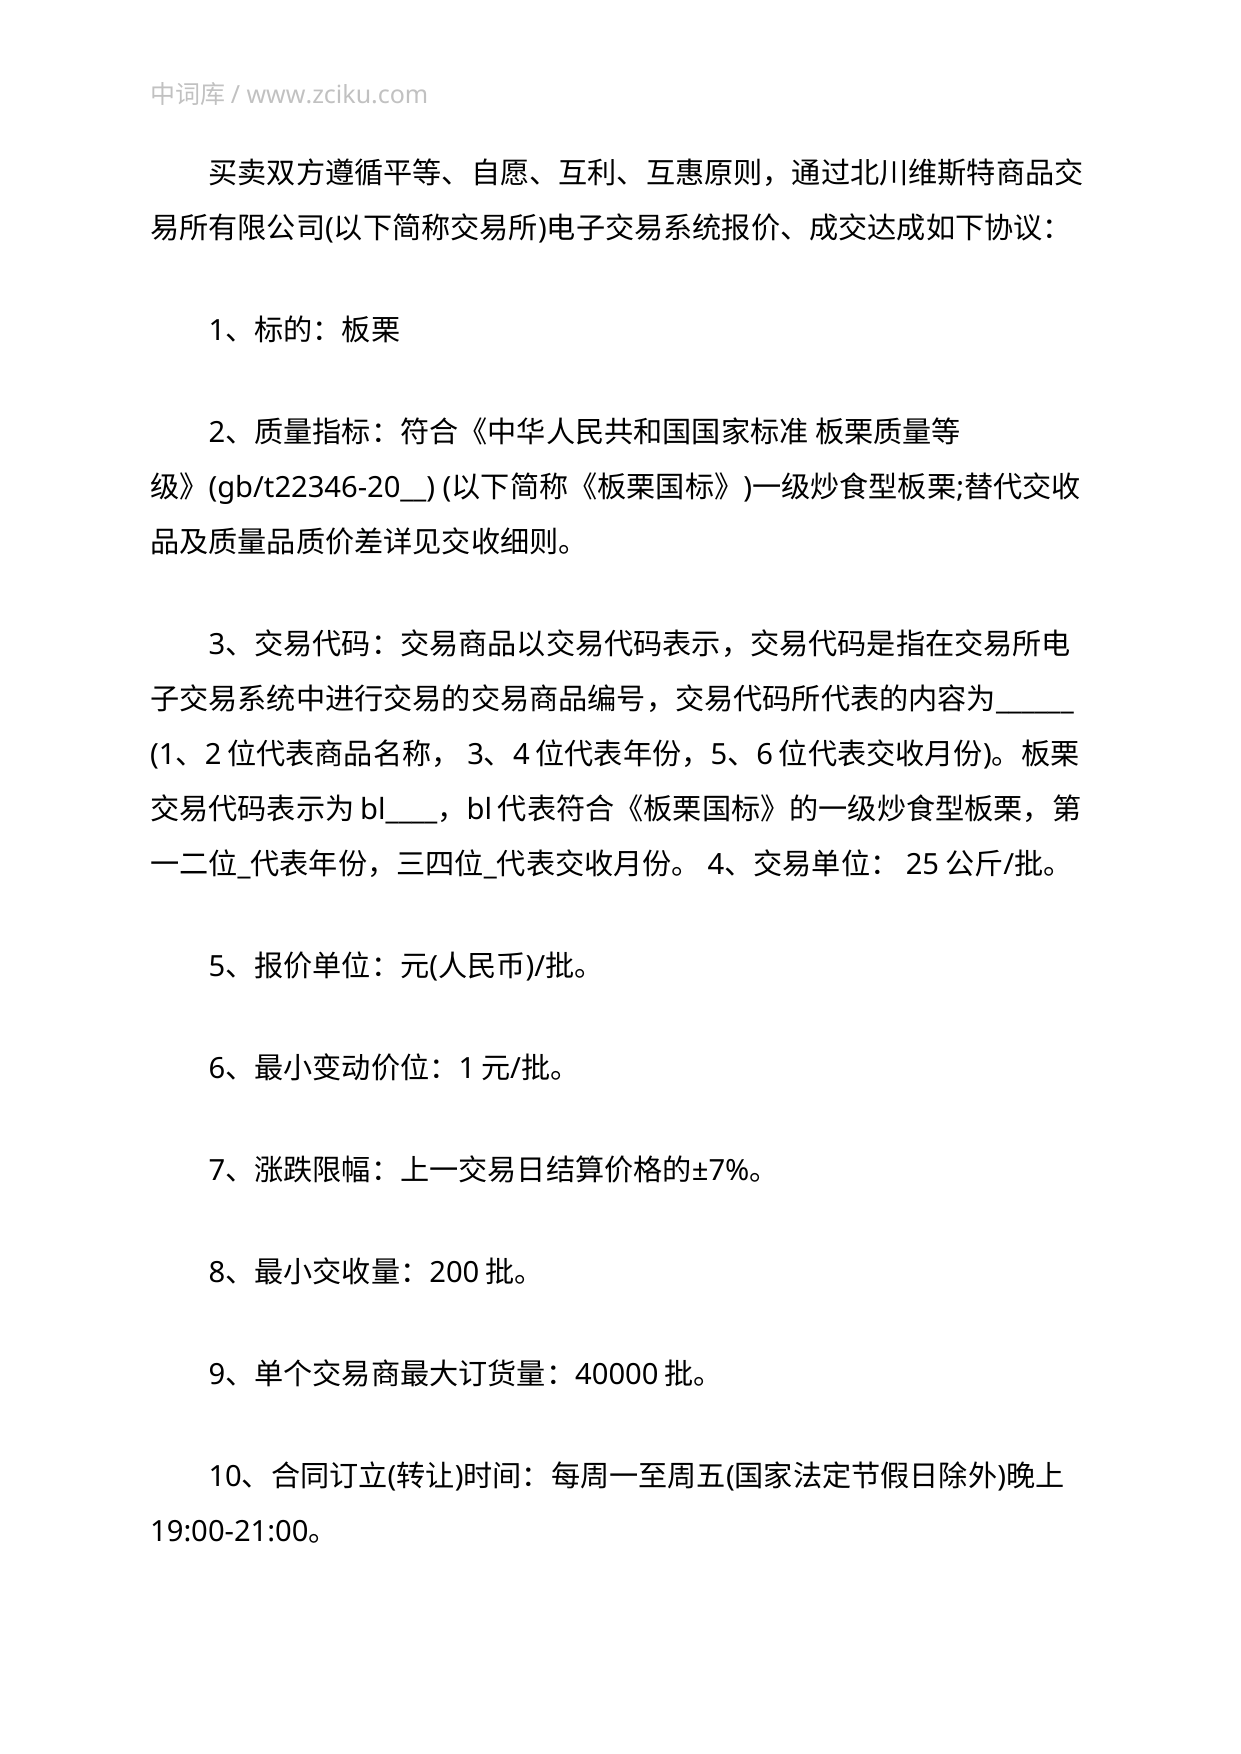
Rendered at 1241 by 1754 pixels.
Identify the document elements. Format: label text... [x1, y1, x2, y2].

text 5、报价单位：元(人民币)/批。 [150, 943, 1090, 985]
text 3、交易代码：交易商品以交易代码表示，交易代码是指在交易所电子交易系统中进行交易的交易商品编号，交易代码所代表的内容为______ (1、2位代表商品名称， 3、4位代表年份，5、6位代表交收月份)。板栗交易代码表示为bl____，bl代表符合《板栗国标》的一级炒食型板栗，第一二位_代表年份，三四位_代表交收月份。 4、交易单位： 25公斤/批。 [150, 621, 1090, 883]
text 买卖双方遵循平等、自愿、互利、互惠原则，通过北川维斯特商品交易所有限公司(以下简称交易所)电子交易系统报价、成交达成如下协议： [150, 150, 1090, 247]
text 7、涨跌限幅：上一交易日结算价格的±7%。 [150, 1147, 1090, 1189]
text 9、单个交易商最大订货量：40000批。 [150, 1351, 1090, 1393]
text 6、最小变动价位：1元/批。 [150, 1044, 1090, 1087]
text 2、质量指标：符合《中华人民共和国国家标准 板栗质量等级》(gb/t22346-20__) (以下简称《板栗国标》)一级炒食型板栗;替代交收品及质量品质价差详见交收细则。 [150, 409, 1090, 561]
text 1、标的：板栗 [150, 307, 1090, 349]
text 10、合同订立(转让)时间：每周一至周五(国家法定节假日除外)晚上19:00-21:00。 [150, 1452, 1090, 1550]
text 8、最小交收量：200批。 [150, 1248, 1090, 1291]
